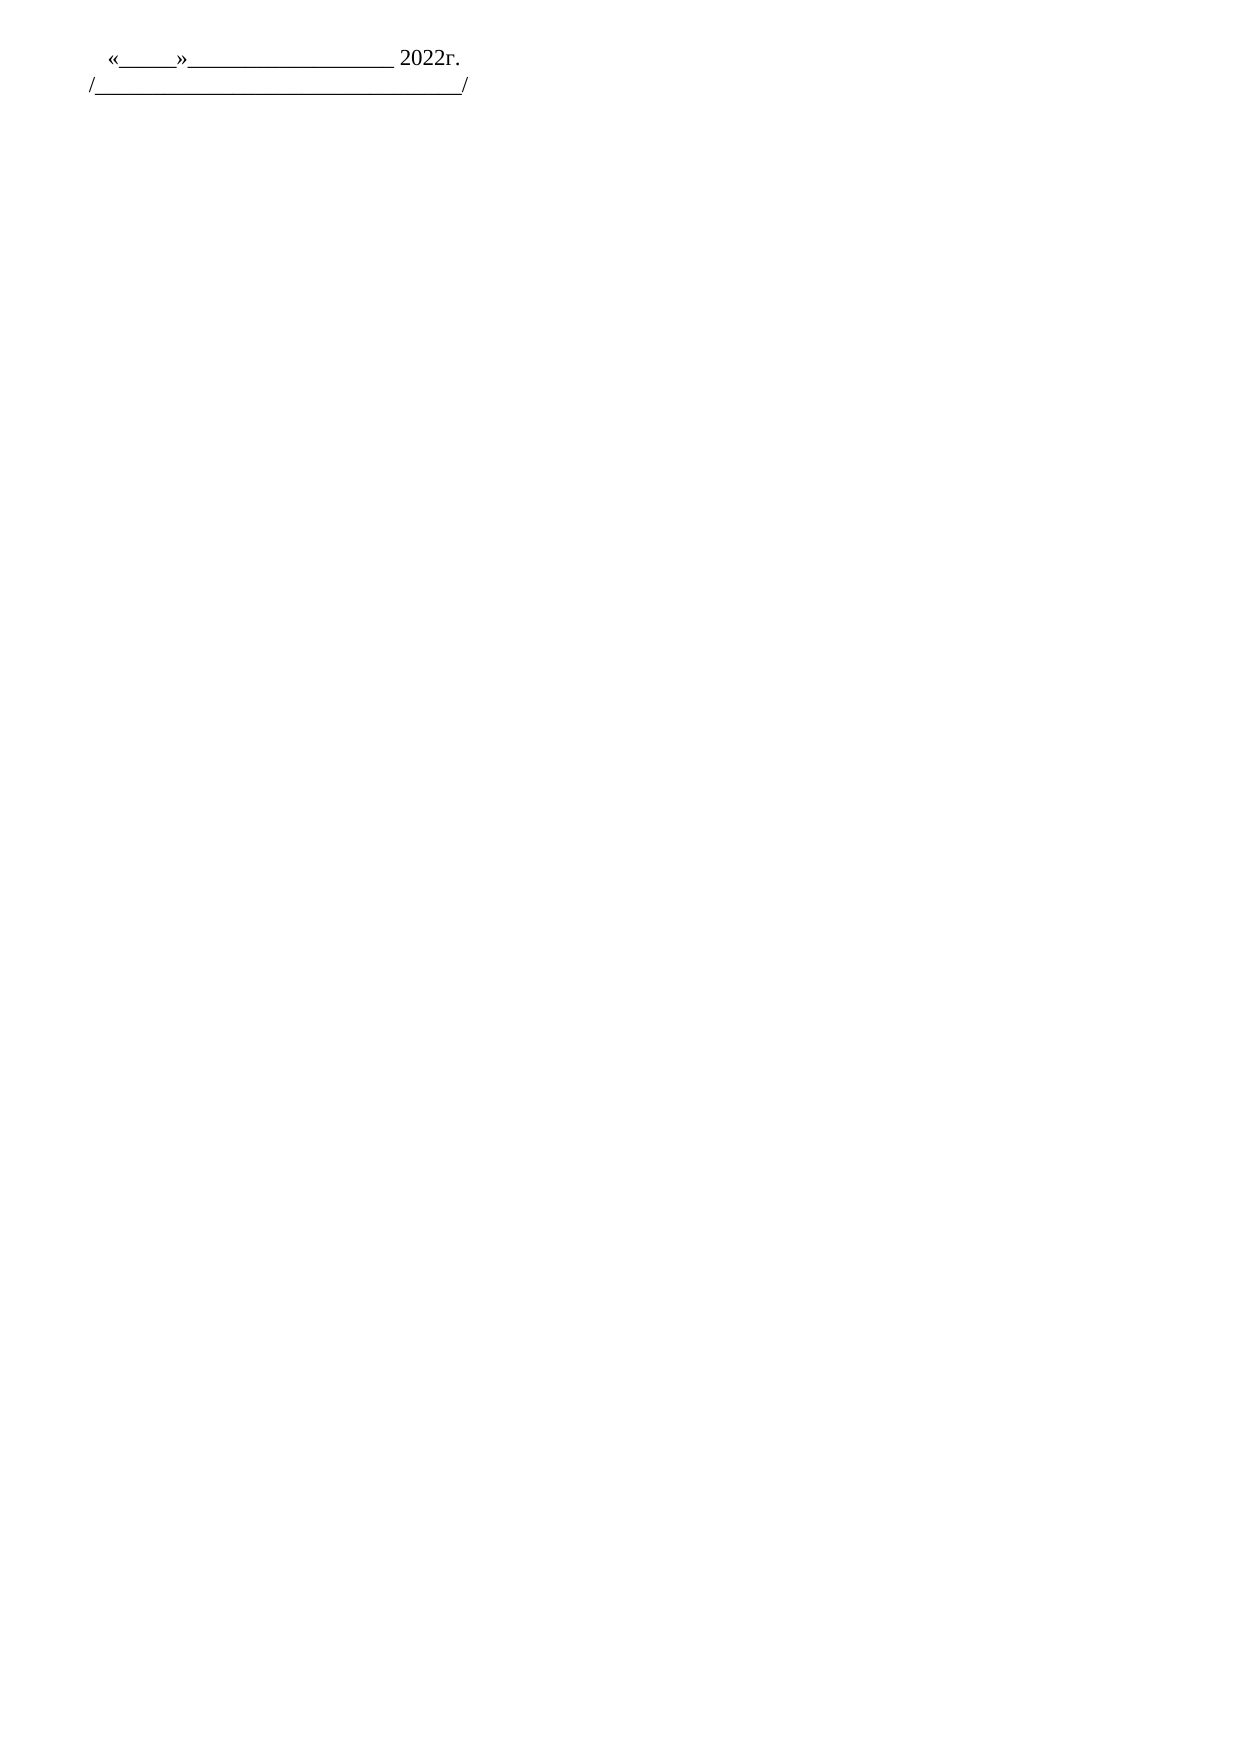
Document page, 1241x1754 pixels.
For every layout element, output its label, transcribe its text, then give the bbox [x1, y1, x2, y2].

text «_____»__________________ 2022г. /________________________________/ [89, 44, 1167, 97]
